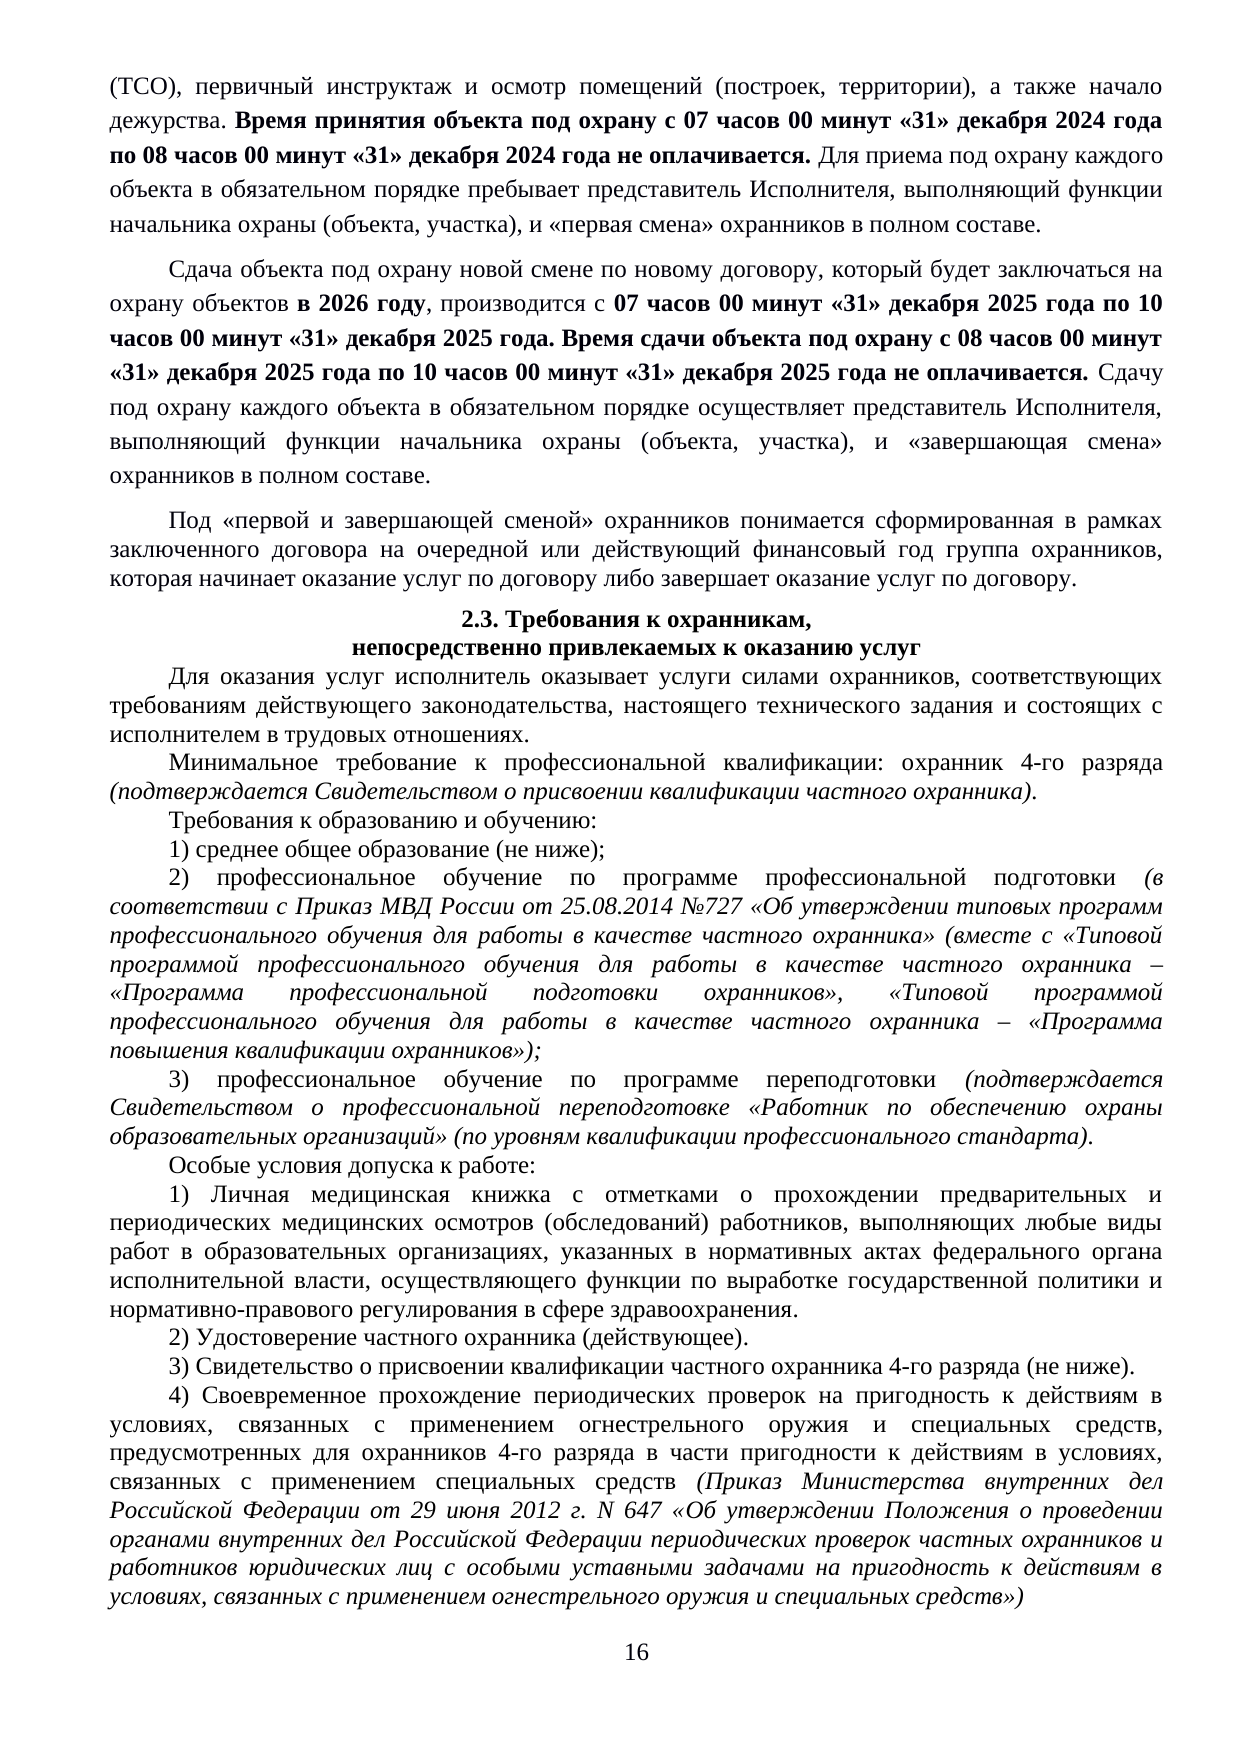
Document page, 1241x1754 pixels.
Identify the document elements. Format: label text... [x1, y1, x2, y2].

text Для оказания услуг исполнитель оказывает услуги силами охранников, соответствующих требованиям действующего законодательства, настоящего технического задания и состоящих с исполнителем в трудовых отношениях. [109, 661, 1163, 747]
text 2.3. Требования к охранникам, [109, 604, 1163, 632]
text 3) Свидетельство о присвоении квалификации частного охранника 4-го разряда (не ниже). [109, 1351, 1163, 1380]
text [109, 71, 1163, 237]
text 1) среднее общее образование (не ниже); [109, 834, 1163, 862]
text Особые условия допуска к работе: [109, 1150, 1163, 1179]
text Под «первой и завершающей сменой» охранников понимается сформированная в рамках заключенного договора на очередной или действующий финансовый год группа охранников, которая начинает оказание услуг по договору либо завершает оказание услуг по договору. [109, 505, 1163, 592]
text 4) Своевременное прохождение периодических проверок на пригодность к действиям в условиях, связанных с применением огнестрельного оружия и специальных средств, предусмотренных для охранников 4-го разряда в части пригодности к действиям в условиях, связанных с применением специальных средств (Приказ Министерства внутренних дел Российской Федерации от 29 июня 2012 г. N 647 «Об утверждении Положения о проведении органами внутренних дел Российской Федерации периодических проверок частных охранников и работников юридических лиц с особыми уставными задачами на пригодность к действиям в условиях, связанных с применением огнестрельного оружия и специальных средств») [109, 1380, 1163, 1610]
text 3) профессиональное обучение по программе переподготовки (подтверждается Свидетельством о профессиональной переподготовке «Работник по обеспечению охраны образовательных организаций» (по уровням квалификации профессионального стандарта). [109, 1064, 1163, 1150]
text Сдача объекта под охрану новой смене по новому договору, который будет заключаться на охрану объектов в 2026 году, производится с 07 часов 00 минут «31» декабря 2025 года по 10 часов 00 минут «31» декабря 2025 года. Время сдачи объекта под охрану с 08 часов 00 минут «31» декабря 2025 года по 10 часов 00 минут «31» декабря 2025 года не оплачивается. Сдачу под охрану каждого объекта в обязательном порядке осуществляет представитель Исполнителя, выполняющий функции начальника охраны (объекта, участка), и «завершающая смена» охранников в полном составе. [109, 254, 1163, 489]
text Минимальное требование к профессиональной квалификации: охранник 4-го разряда (подтверждается Свидетельством о присвоении квалификации частного охранника). [109, 747, 1163, 805]
text непосредственно привлекаемых к оказанию услуг [109, 632, 1163, 661]
text 1) Личная медицинская книжка с отметками о прохождении предварительных и периодических медицинских осмотров (обследований) работников, выполняющих любые виды работ в образовательных организациях, указанных в нормативных актах федерального органа исполнительной власти, осуществляющего функции по выработке государственной политики и нормативно-правового регулирования в сфере здравоохранения. [109, 1179, 1163, 1322]
text 2) Удостоверение частного охранника (действующее). [109, 1322, 1163, 1351]
text 2) профессиональное обучение по программе профессиональной подготовки (в соответствии с Приказ МВД России от 25.08.2014 №727 «Об утверждении типовых программ профессионального обучения для работы в качестве частного охранника» (вместе с «Типовой программой профессионального обучения для работы в качестве частного охранника – «Программа профессиональной подготовки охранников», «Типовой программой профессионального обучения для работы в качестве частного охранника – «Программа повышения квалификации охранников»); [109, 862, 1163, 1064]
text Требования к образованию и обучению: [109, 805, 1163, 834]
